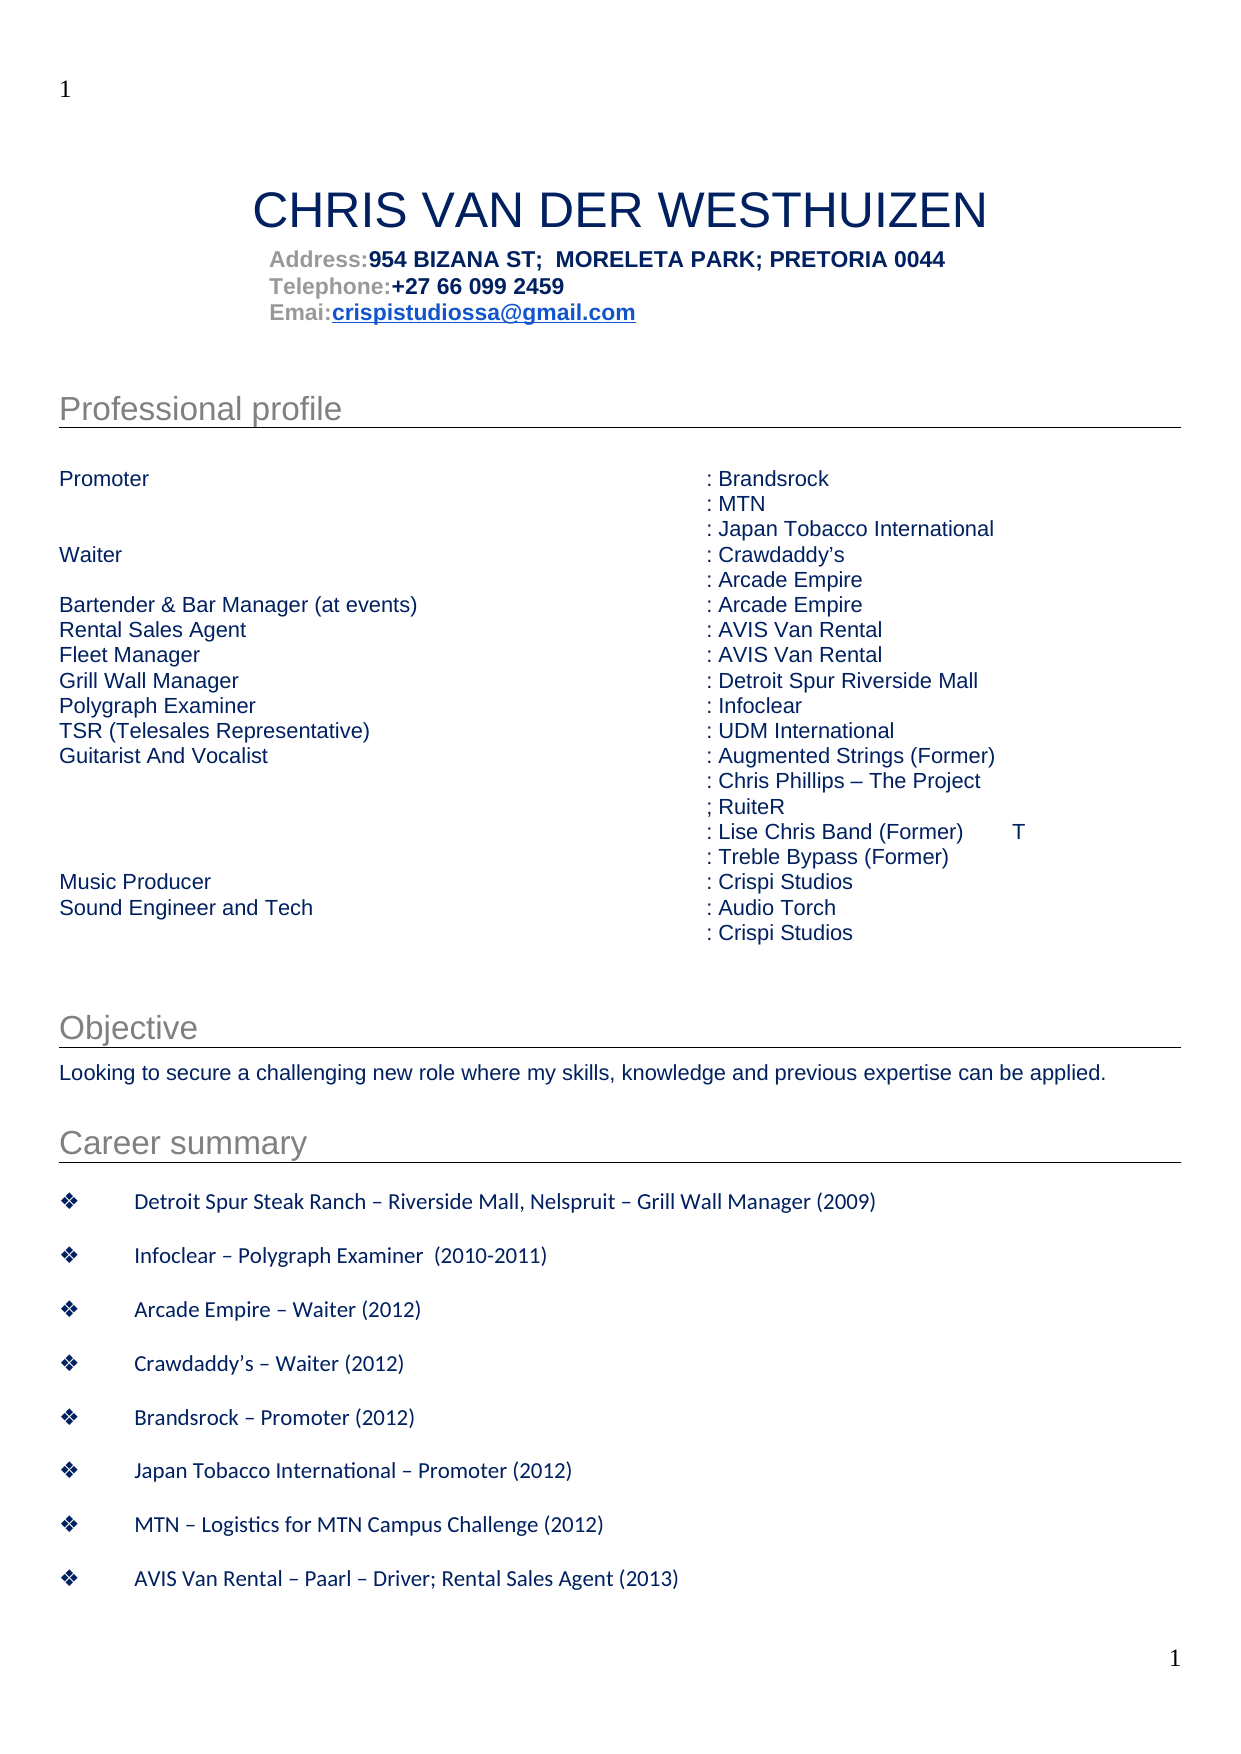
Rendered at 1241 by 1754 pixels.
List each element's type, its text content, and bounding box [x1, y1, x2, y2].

text : Japan Tobacco International [59, 516, 1181, 542]
text Polygraph Examiner : Infoclear [59, 693, 1181, 718]
text Grill Wall Manager : Detroit Spur Riverside Mall [59, 668, 1181, 693]
text : Lise Chris Band (Former) T [59, 819, 1181, 844]
text Address:954 BIZANA ST; MORELETA PARK; PRETORIA 0044 [59, 246, 1181, 273]
text Promoter : Brandsrock [59, 466, 1181, 491]
text Career summary [59, 1123, 1181, 1162]
list Detroit Spur Steak Ranch – Riverside Mall, Nelspruit – Grill Wall Manager (2009) [59, 1175, 1181, 1222]
text Telephone:+27 66 099 2459 [59, 273, 1181, 299]
list Japan Tobacco International – Promoter (2012) [59, 1445, 1181, 1492]
text Rental Sales Agent : AVIS Van Rental [59, 617, 1181, 642]
text Sound Engineer and Tech : Audio Torch [59, 894, 1181, 920]
text : Crispi Studios [59, 920, 1181, 945]
text Bartender & Bar Manager (at events) : Arcade Empire [59, 592, 1181, 617]
text Emai:crispistudiossa@gmail.com [59, 299, 1181, 325]
text TSR (Telesales Representative) : UDM International [59, 718, 1181, 743]
text : MTN [59, 491, 1181, 516]
text Objective [59, 1008, 1181, 1047]
text : Arcade Empire [59, 567, 1181, 592]
text Professional profile [59, 389, 1181, 427]
text ; RuiteR [59, 794, 1181, 819]
list Crawdaddy’s – Waiter (2012) [59, 1337, 1181, 1384]
text : Treble Bypass (Former) [59, 844, 1181, 869]
text Guitarist And Vocalist : Augmented Strings (Former) [59, 743, 1181, 768]
list Arcade Empire – Waiter (2012) [59, 1283, 1181, 1330]
list AVIS Van Rental – Paarl – Driver; Rental Sales Agent (2013) [59, 1553, 1181, 1600]
text Looking to secure a challenging new role where my skills, knowledge and previous expertise can be applied. [59, 1060, 1181, 1086]
text : Chris Phillips – The Project [59, 768, 1181, 794]
list MTN – Logistics for MTN Campus Challenge (2012) [59, 1499, 1181, 1546]
text Waiter : Crawdaddy’s [59, 542, 1181, 567]
list Brandsrock – Promoter (2012) [59, 1391, 1181, 1438]
text Fleet Manager : AVIS Van Rental [59, 642, 1181, 668]
text Music Producer : Crispi Studios [59, 869, 1181, 894]
list Infoclear – Polygraph Examiner (2010-2011) [59, 1229, 1181, 1276]
text CHRIS VAN DER WESTHUIZEN [59, 180, 1181, 238]
